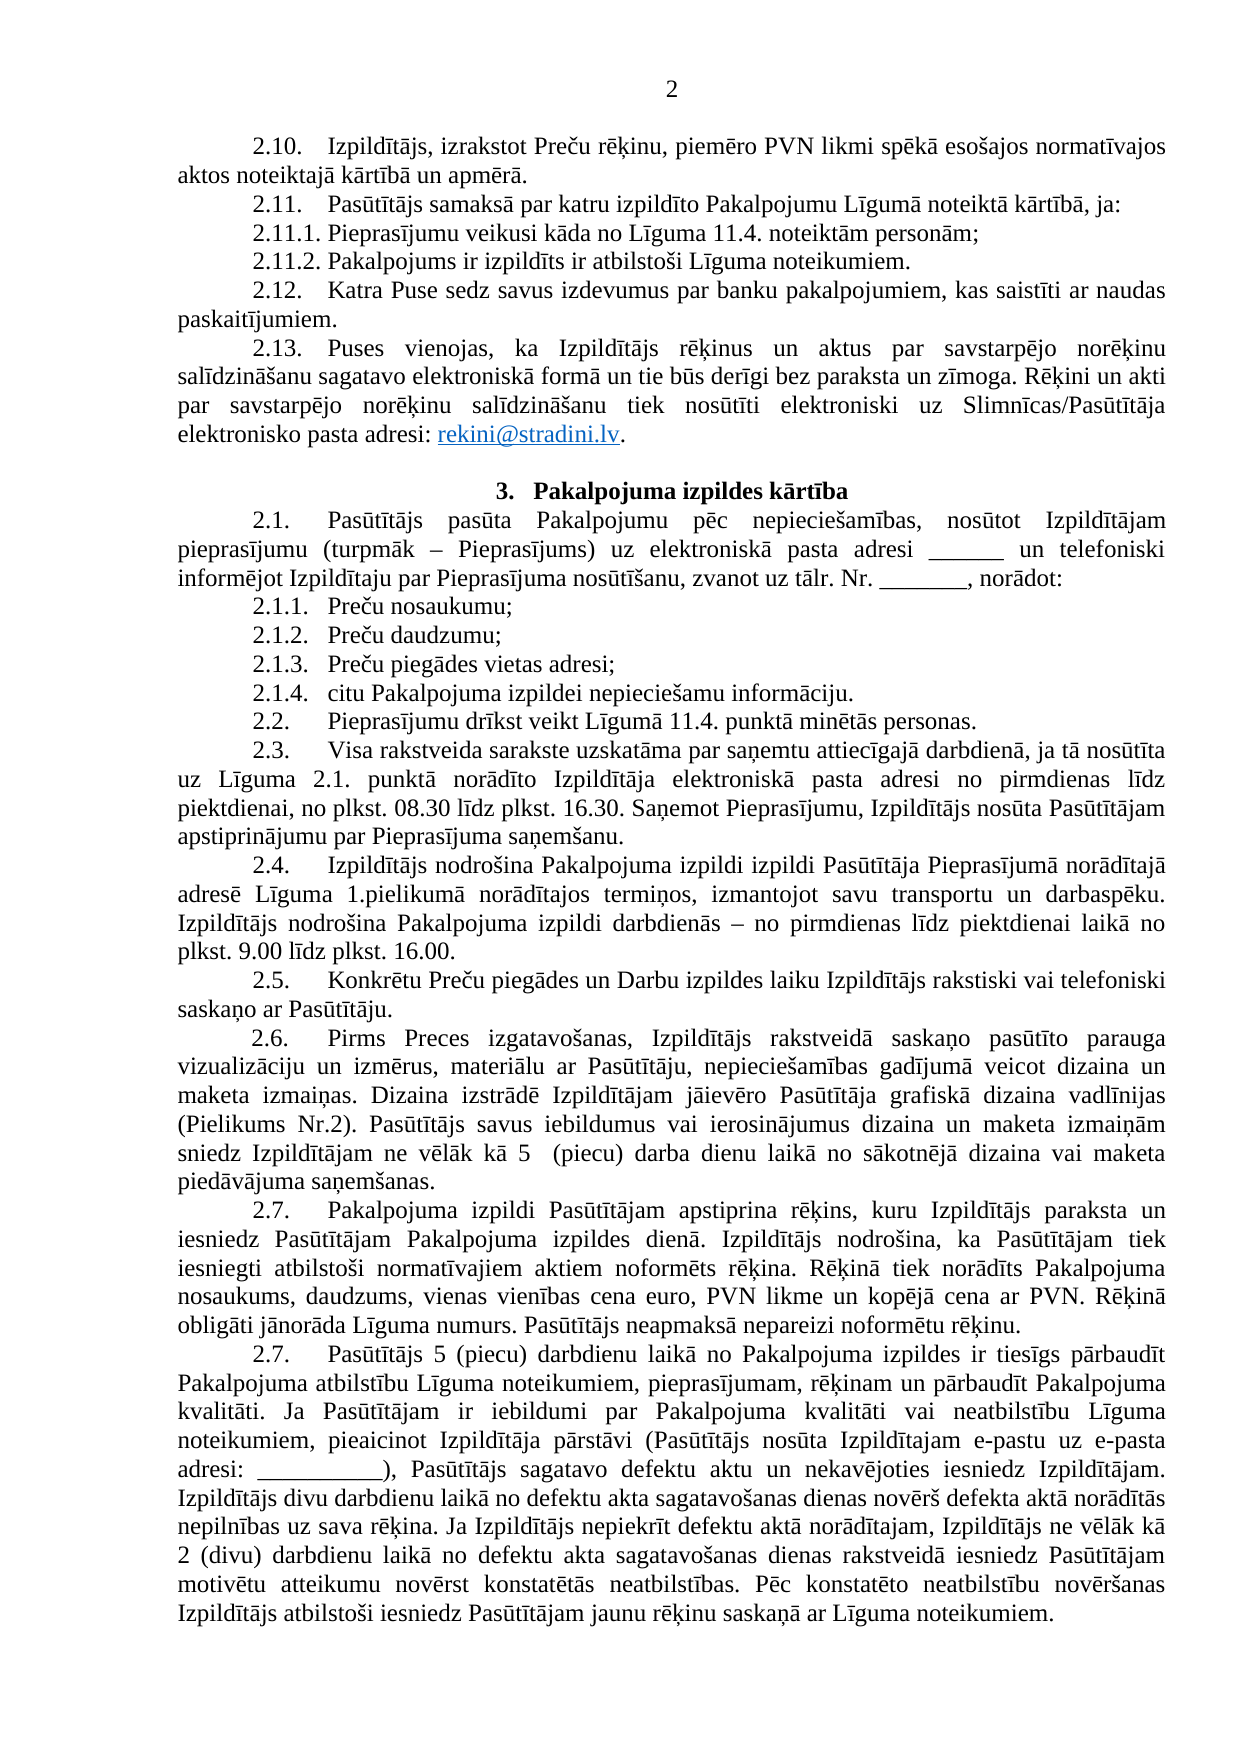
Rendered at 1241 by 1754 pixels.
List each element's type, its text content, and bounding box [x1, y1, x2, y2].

text 2.1.4. citu Pakalpojuma izpildei nepieciešamu informāciju. [177, 678, 1167, 706]
text 2.11. Pasūtītājs samaksā par katru izpildīto Pakalpojumu Līgumā noteiktā kārtībā, ja: [177, 189, 1167, 218]
text 2.12. Katra Puse sedz savus izdevumus par banku pakalpojumiem, kas saistīti ar naudas paskaitījumiem. [177, 275, 1167, 333]
text 2.3. Visa rakstveida sarakste uzskatāma par saņemtu attiecīgajā darbdienā, ja tā nosūtīta uz Līguma 2.1. punktā norādīto Izpildītāja elektroniskā pasta adresi no pirmdienas līdz piektdienai, no plkst. 08.30 līdz plkst. 16.30. Saņemot Pieprasījumu, Izpildītājs nosūta Pasūtītājam apstiprinājumu par Pieprasījuma saņemšanu. [177, 735, 1167, 850]
text 2.13. Puses vienojas, ka Izpildītājs rēķinus un aktus par savstarpējo norēķinu salīdzināšanu sagatavo elektroniskā formā un tie būs derīgi bez paraksta un zīmoga. Rēķini un akti par savstarpējo norēķinu salīdzināšanu tiek nosūtīti elektroniski uz Slimnīcas/Pasūtītāja elektronisko pasta adresi: rekini@stradini.lv. [177, 333, 1167, 448]
text 2.6. Pirms Preces izgatavošanas, Izpildītājs rakstveidā saskaņo pasūtīto parauga vizualizāciju un izmērus, materiālu ar Pasūtītāju, nepieciešamības gadījumā veicot dizaina un maketa izmaiņas. Dizaina izstrādē Izpildītājam jāievēro Pasūtītāja grafiskā dizaina vadlīnijas (Pielikums Nr.2). Pasūtītājs savus iebildumus vai ierosinājumus dizaina un maketa izmaiņām sniedz Izpildītājam ne vēlāk kā 5 (piecu) darba dienu laikā no sākotnējā dizaina vai maketa piedāvājuma saņemšanas. [177, 1023, 1167, 1195]
text 2.1. Pasūtītājs pasūta Pakalpojumu pēc nepieciešamības, nosūtot Izpildītājam pieprasījumu (turpmāk – Pieprasījums) uz elektroniskā pasta adresi ______ un telefoniski informējot Izpildītaju par Pieprasījuma nosūtīšanu, zvanot uz tālr. Nr. _______, norādot: [177, 505, 1167, 591]
text 2.10. Izpildītājs, izrakstot Preču rēķinu, piemēro PVN likmi spēkā esošajos normatīvajos aktos noteiktajā kārtībā un apmērā. [177, 131, 1167, 189]
text 2.7. Pasūtītājs 5 (piecu) darbdienu laikā no Pakalpojuma izpildes ir tiesīgs pārbaudīt Pakalpojuma atbilstību Līguma noteikumiem, pieprasījumam, rēķinam un pārbaudīt Pakalpojuma kvalitāti. Ja Pasūtītājam ir iebildumi par Pakalpojuma kvalitāti vai neatbilstību Līguma noteikumiem, pieaicinot Izpildītāja pārstāvi (Pasūtītājs nosūta Izpildītajam e-pastu uz e-pasta adresi: __________), Pasūtītājs sagatavo defektu aktu un nekavējoties iesniedz Izpildītājam. Izpildītājs divu darbdienu laikā no defektu akta sagatavošanas dienas novērš defekta aktā norādītās nepilnības uz sava rēķina. Ja Izpildītājs nepiekrīt defektu aktā norādītajam, Izpildītājs ne vēlāk kā 2 (divu) darbdienu laikā no defektu akta sagatavošanas dienas rakstveidā iesniedz Pasūtītājam motivētu atteikumu novērst konstatētās neatbilstības. Pēc konstatēto neatbilstību novēršanas Izpildītājs atbilstoši iesniedz Pasūtītājam jaunu rēķinu saskaņā ar Līguma noteikumiem. [177, 1339, 1167, 1626]
list Pakalpojuma izpildes kārtība [177, 476, 1167, 505]
text 2.2. Pieprasījumu drīkst veikt Līgumā 11.4. punktā minētās personas. [177, 706, 1167, 735]
text 2.7. Pakalpojuma izpildi Pasūtītājam apstiprina rēķins, kuru Izpildītājs paraksta un iesniedz Pasūtītājam Pakalpojuma izpildes dienā. Izpildītājs nodrošina, ka Pasūtītājam tiek iesniegti atbilstoši normatīvajiem aktiem noformēts rēķina. Rēķinā tiek norādīts Pakalpojuma nosaukums, daudzums, vienas vienības cena euro, PVN likme un kopējā cena ar PVN. Rēķinā obligāti jānorāda Līguma numurs. Pasūtītājs neapmaksā nepareizi noformētu rēķinu. [177, 1195, 1167, 1339]
text 2.5. Konkrētu Preču piegādes un Darbu izpildes laiku Izpildītājs rakstiski vai telefoniski saskaņo ar Pasūtītāju. [177, 965, 1167, 1023]
text 2.1.3. Preču piegādes vietas adresi; [177, 649, 1167, 678]
text 2.11.2. Pakalpojums ir izpildīts ir atbilstoši Līguma noteikumiem. [177, 246, 1167, 275]
text 2.1.2. Preču daudzumu; [177, 620, 1167, 649]
text 2.4. Izpildītājs nodrošina Pakalpojuma izpildi izpildi Pasūtītāja Pieprasījumā norādītajā adresē Līguma 1.pielikumā norādītajos termiņos, izmantojot savu transportu un darbaspēku. Izpildītājs nodrošina Pakalpojuma izpildi darbdienās – no pirmdienas līdz piektdienai laikā no plkst. 9.00 līdz plkst. 16.00. [177, 850, 1167, 965]
text 2.11.1. Pieprasījumu veikusi kāda no Līguma 11.4. noteiktām personām; [177, 218, 1167, 246]
text 2.1.1. Preču nosaukumu; [177, 591, 1167, 620]
